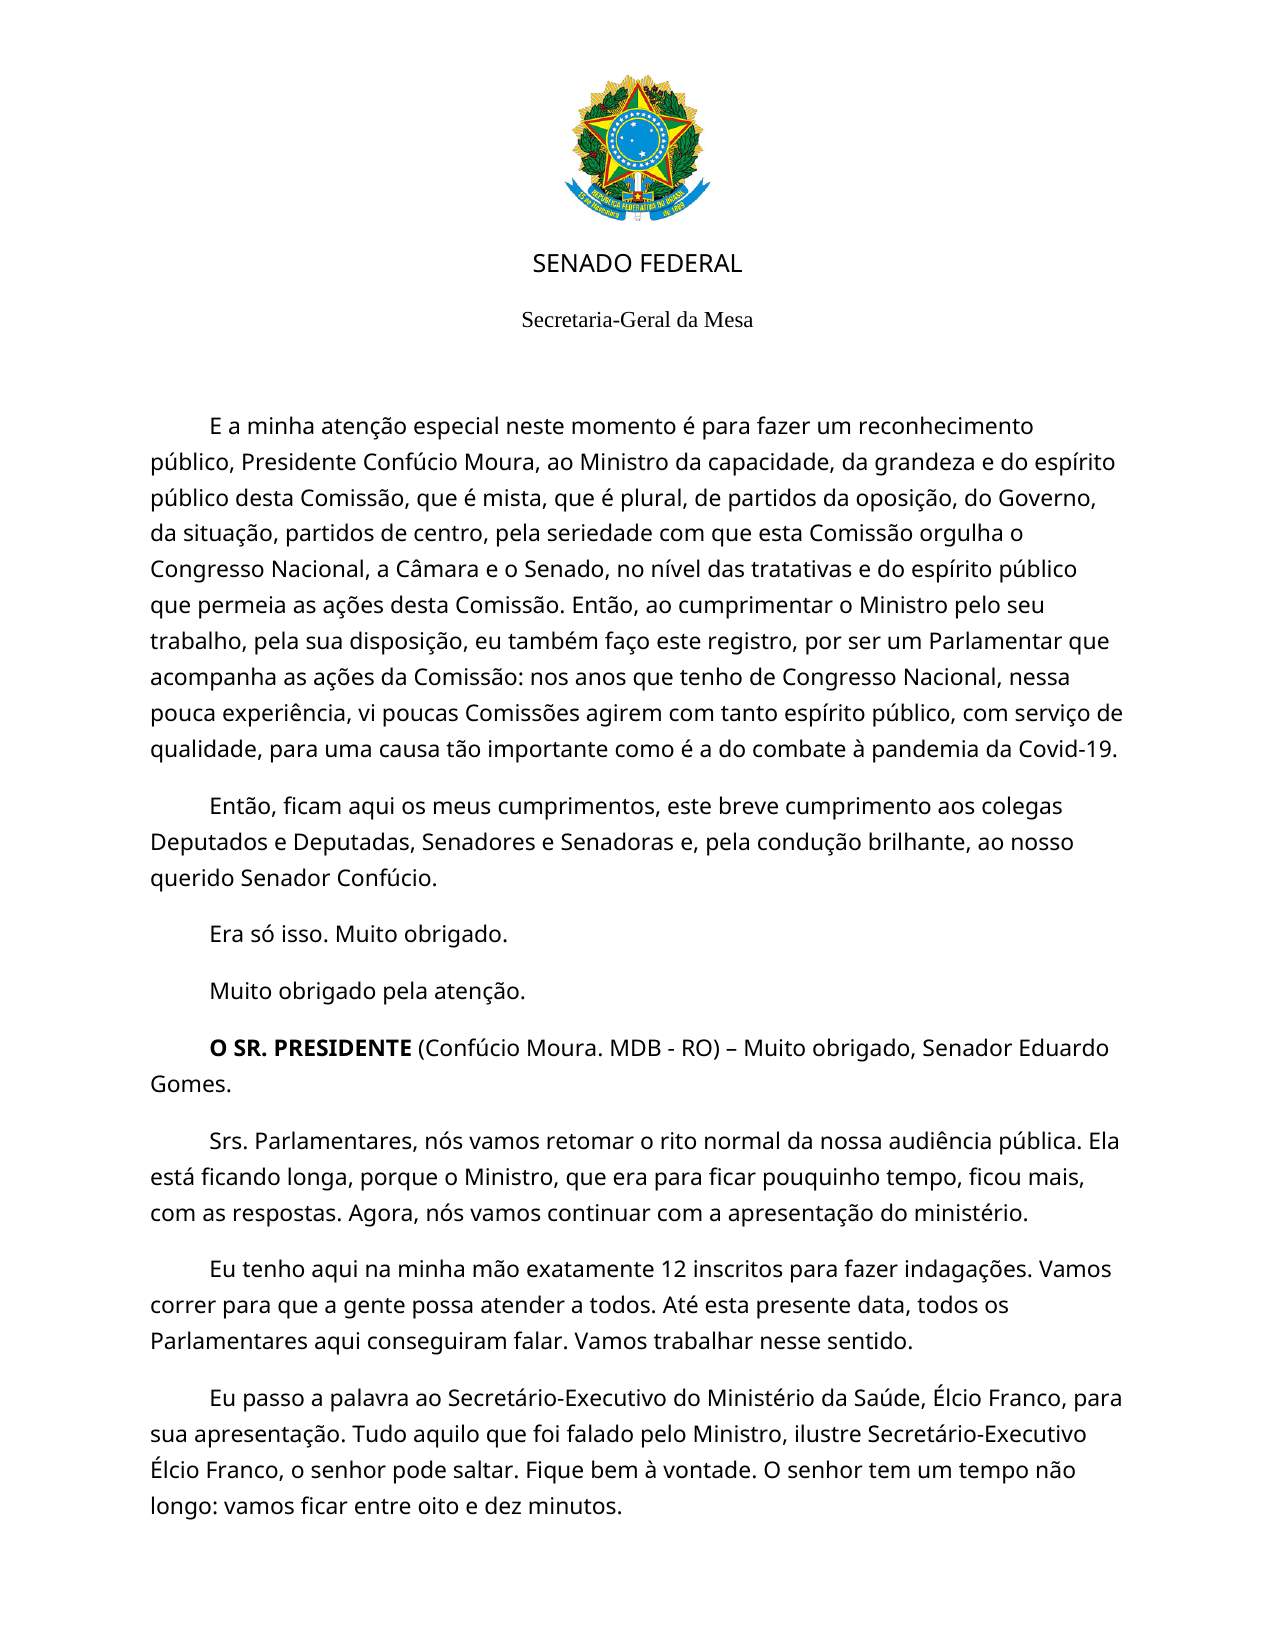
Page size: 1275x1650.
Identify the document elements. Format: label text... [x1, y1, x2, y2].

text Eu passo a palavra ao Secretário-Executivo do Ministério da Saúde, Élcio Franco, para sua apresentação. Tudo aquilo que foi falado pelo Ministro, ilustre Secretário-Executivo Élcio Franco, o senhor pode saltar. Fique bem à vontade. O senhor tem um tempo não longo: vamos ficar entre oito e dez minutos. [150, 1382, 1125, 1521]
text Srs. Parlamentares, nós vamos retomar o rito normal da nossa audiência pública. Ela está ficando longa, porque o Ministro, que era para ficar pouquinho tempo, ficou mais, com as respostas. Agora, nós vamos continuar com a apresentação do ministério. [150, 1125, 1125, 1228]
text Então, ficam aqui os meus cumprimentos, este breve cumprimento aos colegas Deputados e Deputadas, Senadores e Senadoras e, pela condução brilhante, ao nosso querido Senador Confúcio. [150, 790, 1125, 893]
picture [564, 75, 711, 221]
text Muito obrigado pela atenção. [150, 975, 1125, 1006]
text Eu tenho aqui na minha mão exatamente 12 inscritos para fazer indagações. Vamos correr para que a gente possa atender a todos. Até esta presente data, todos os Parlamentares aqui conseguiram falar. Vamos trabalhar nesse sentido. [150, 1253, 1125, 1356]
text O SR. PRESIDENTE (Confúcio Moura. MDB - RO) – Muito obrigado, Senador Eduardo Gomes. [150, 1032, 1125, 1099]
text Era só isso. Muito obrigado. [150, 918, 1125, 950]
text E a minha atenção especial neste momento é para fazer um reconhecimento público, Presidente Confúcio Moura, ao Ministro da capacidade, da grandeza e do espírito público desta Comissão, que é mista, que é plural, de partidos da oposição, do Governo, da situação, partidos de centro, pela seriedade com que esta Comissão orgulha o Congresso Nacional, a Câmara e o Senado, no nível das tratativas e do espírito público que permeia as ações desta Comissão. Então, ao cumprimentar o Ministro pelo seu trabalho, pela sua disposição, eu também faço este registro, por ser um Parlamentar que acompanha as ações da Comissão: nos anos que tenho de Congresso Nacional, nessa pouca experiência, vi poucas Comissões agirem com tanto espírito público, com serviço de qualidade, para uma causa tão importante como é a do combate à pandemia da Covid-19. [150, 409, 1125, 764]
